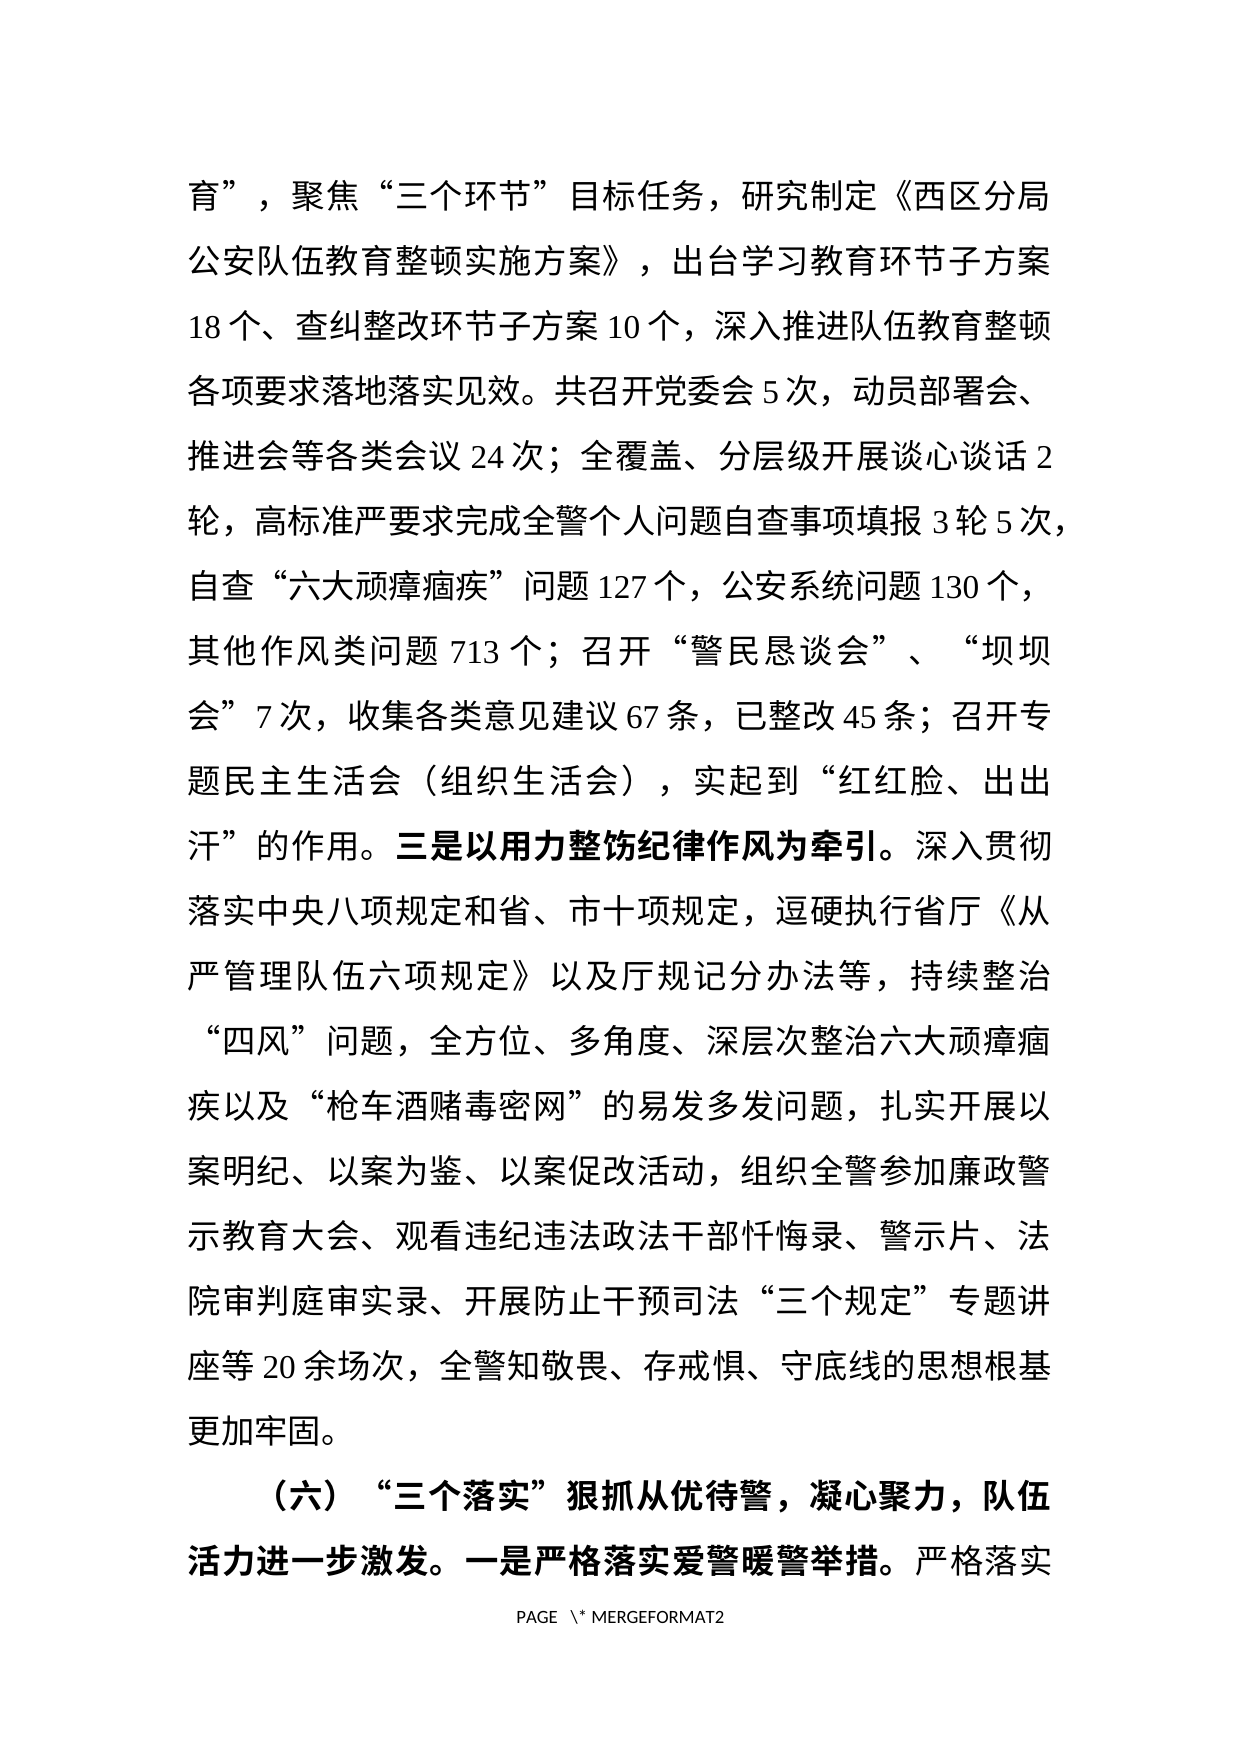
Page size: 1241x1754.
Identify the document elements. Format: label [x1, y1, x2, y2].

text [187, 1462, 1053, 1592]
text [187, 162, 1053, 1462]
